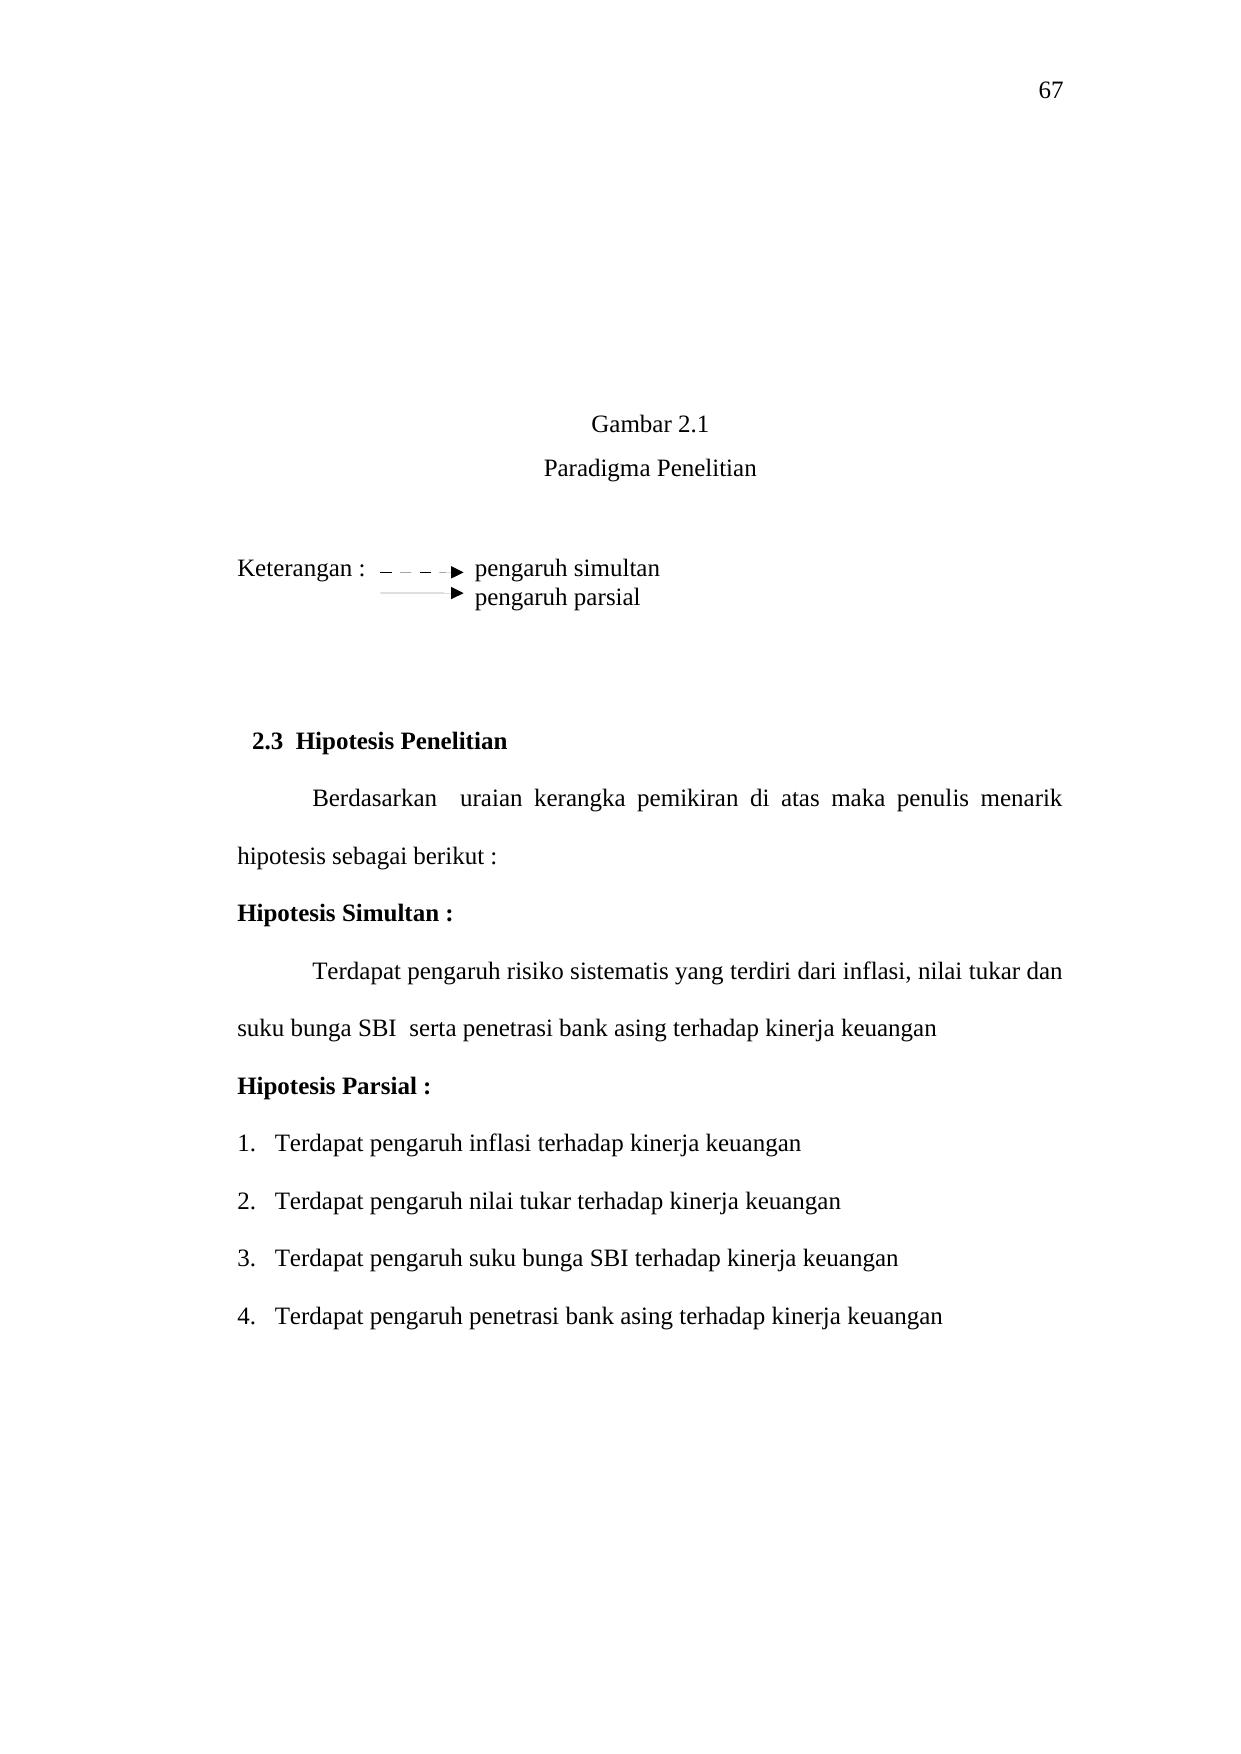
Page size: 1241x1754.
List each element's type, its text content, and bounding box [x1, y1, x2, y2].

list Berdasarkan uraian kerangka pemikiran di atas maka penulis menarik hipotesis sebagai berikut : [237, 783, 1063, 869]
list 3. Terdapat pengaruh suku bunga SBI terhadap kinerja keuangan [237, 1243, 1063, 1272]
text pengaruh parsial [237, 582, 1063, 611]
list 4. Terdapat pengaruh penetrasi bank asing terhadap kinerja keuangan [237, 1301, 1063, 1329]
text Paradigma Penelitian [237, 453, 1063, 481]
text 2.3 Hipotesis Penelitian [252, 726, 1063, 754]
list 1. Terdapat pengaruh inflasi terhadap kinerja keuangan [237, 1128, 1063, 1157]
list 2. Terdapat pengaruh nilai tukar terhadap kinerja keuangan [237, 1186, 1063, 1214]
text Terdapat pengaruh risiko sistematis yang terdiri dari inflasi, nilai tukar dan suku bunga SBI serta penetrasi bank asing terhadap kinerja keuangan [237, 956, 1063, 1042]
list Hipotesis Simultan : [237, 898, 1063, 927]
list Hipotesis Parsial : [237, 1071, 1063, 1099]
text Gambar 2.1 [237, 409, 1063, 438]
text Keterangan : pengaruh simultan [237, 553, 1063, 582]
